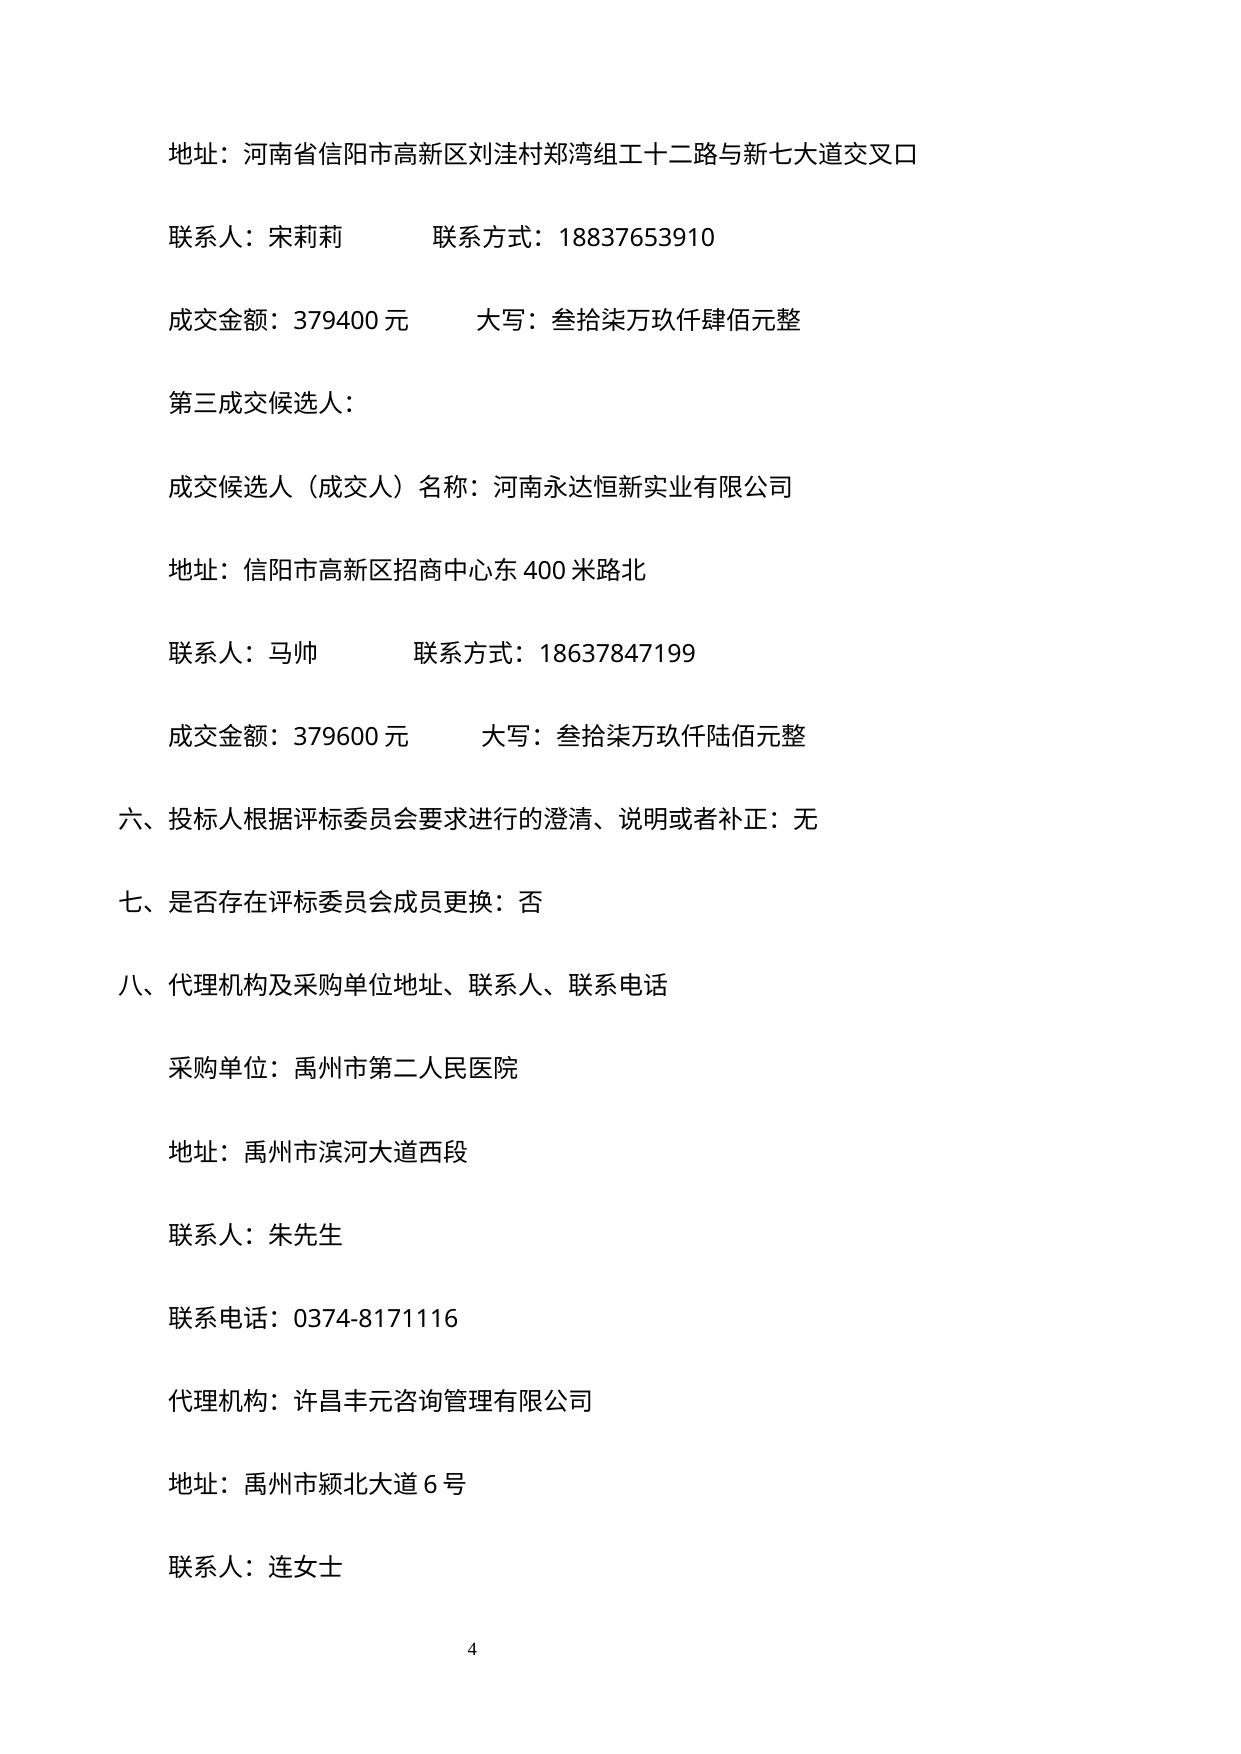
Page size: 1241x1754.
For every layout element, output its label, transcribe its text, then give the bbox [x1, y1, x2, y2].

text 成交金额：379600元 大写：叁拾柒万玖仟陆佰元整 [118, 702, 1122, 767]
text 成交候选人（成交人）名称：河南永达恒新实业有限公司 [118, 453, 1122, 518]
text 地址：禹州市颍北大道6号 [118, 1450, 1122, 1515]
text 采购单位：禹州市第二人民医院 [118, 1034, 1122, 1099]
text 六、投标人根据评标委员会要求进行的澄清、说明或者补正：无 [118, 785, 1122, 850]
text 七、是否存在评标委员会成员更换：否 [118, 868, 1122, 933]
text 联系电话：0374-8171116 [118, 1284, 1122, 1349]
text 第三成交候选人： [118, 369, 1122, 434]
text 地址：信阳市高新区招商中心东400米路北 [118, 536, 1122, 601]
text 地址：禹州市滨河大道西段 [118, 1118, 1122, 1183]
text 成交金额：379400元 大写：叁拾柒万玖仟肆佰元整 [118, 286, 1122, 351]
text 联系人：马帅 联系方式：18637847199 [118, 619, 1122, 684]
text 代理机构：许昌丰元咨询管理有限公司 [118, 1367, 1122, 1432]
text 地址：河南省信阳市高新区刘洼村郑湾组工十二路与新七大道交叉口 [118, 120, 1122, 185]
text 联系人：朱先生 [118, 1201, 1122, 1266]
text 八、代理机构及采购单位地址、联系人、联系电话 [118, 951, 1122, 1016]
text 联系人：连女士 [118, 1533, 1122, 1598]
text 联系人：宋莉莉 联系方式：18837653910 [118, 203, 1122, 268]
